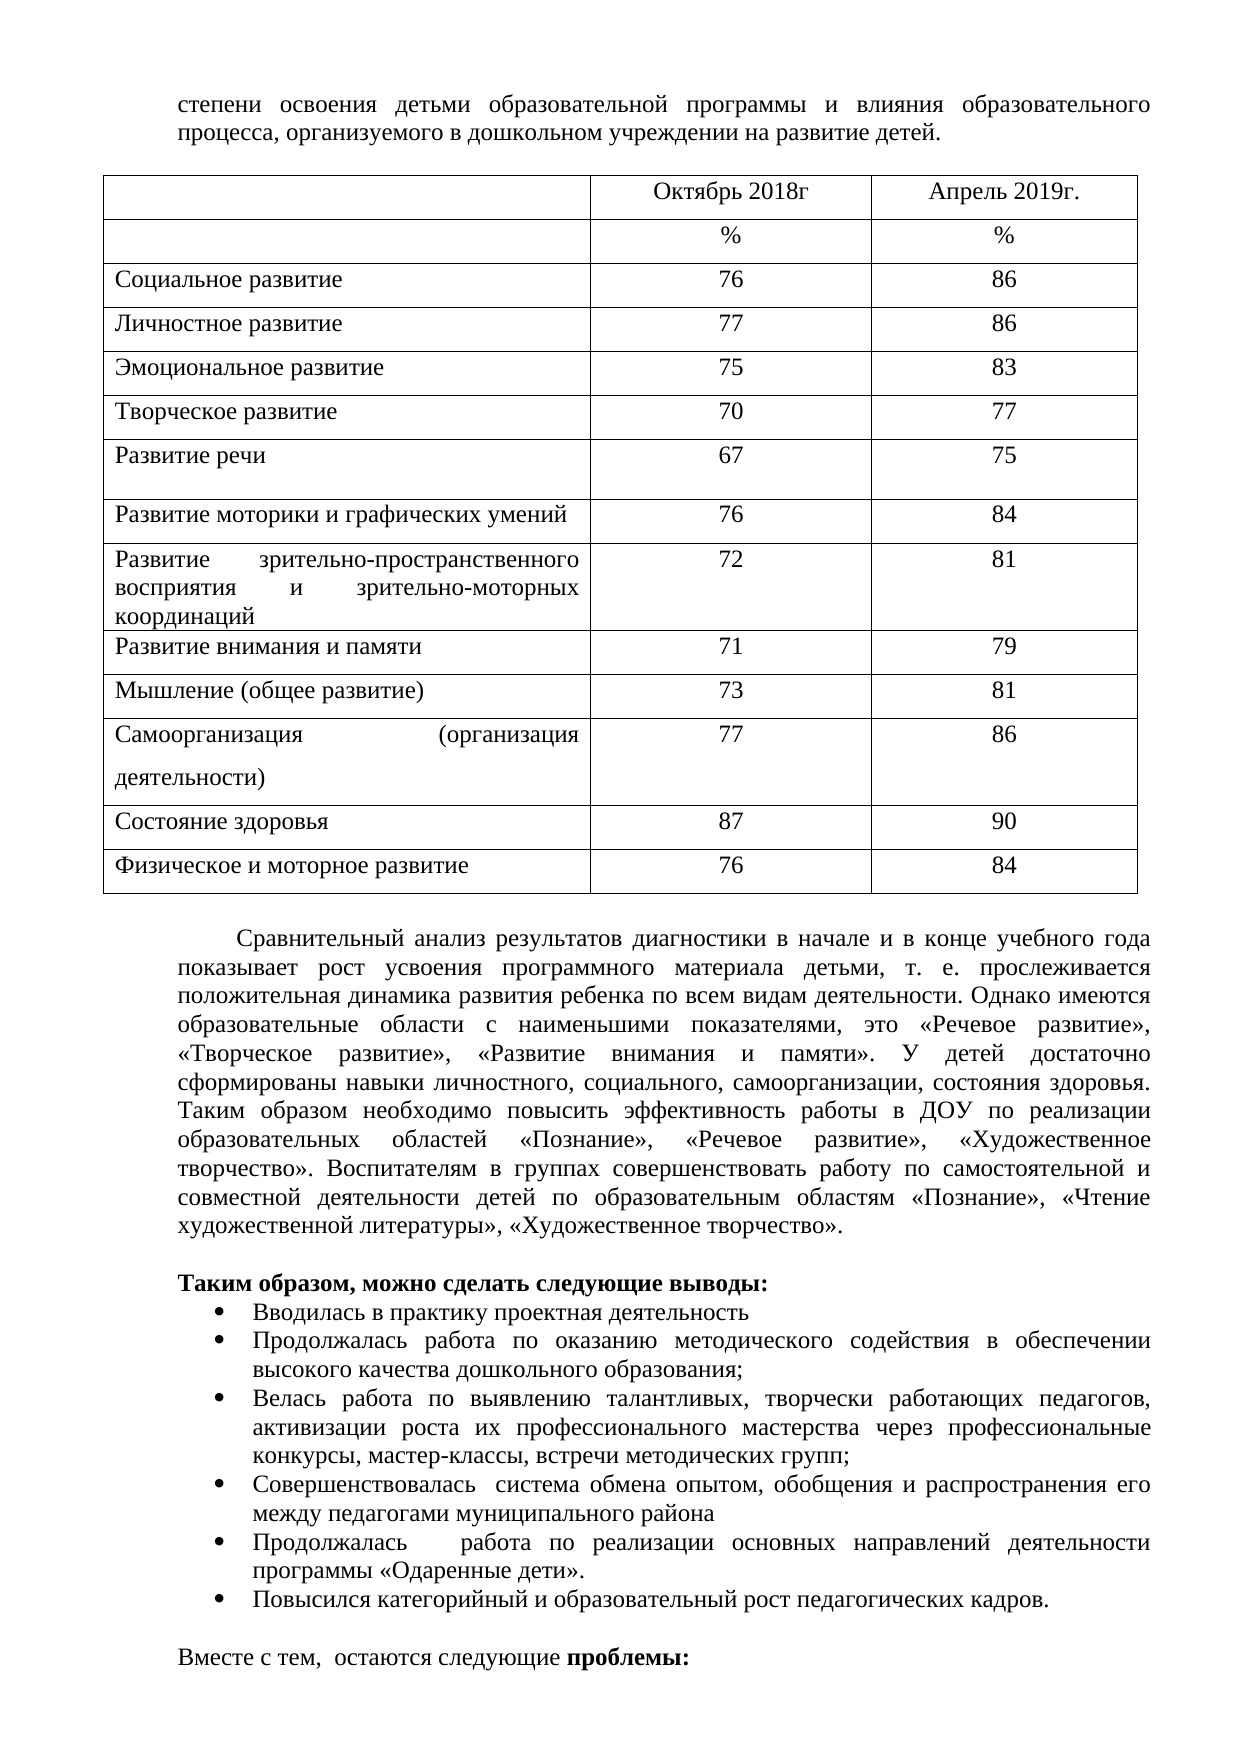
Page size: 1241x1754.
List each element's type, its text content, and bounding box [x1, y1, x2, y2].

table_cell 70 [591, 396, 871, 439]
table_cell Творческое развитие [104, 396, 590, 439]
table_cell 67 [591, 440, 871, 498]
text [177, 89, 1152, 146]
list Продолжалась работа по оказанию методического содействия в обеспечении высокого качества дошкольного образования; [215, 1326, 1152, 1383]
table_cell Состояние здоровья [104, 806, 590, 849]
table_cell 87 [591, 806, 871, 849]
table_cell Развитие моторики и графических умений [104, 500, 590, 543]
table_cell Физическое и моторное развитие [104, 850, 590, 893]
table_cell 81 [872, 544, 1137, 630]
table_cell 83 [872, 352, 1137, 395]
table_cell 84 [872, 500, 1137, 543]
table_cell Развитие внимания и памяти [104, 631, 590, 674]
text Таким образом, можно сделать следующие выводы: [177, 1268, 1152, 1297]
table_cell [104, 220, 590, 263]
table_cell 76 [591, 850, 871, 893]
table_cell 84 [872, 850, 1137, 893]
text Вместе с тем, остаются следующие проблемы: [177, 1642, 1152, 1671]
table_cell % [872, 220, 1137, 263]
table_cell 76 [591, 500, 871, 543]
table_header Апрель 2019г. [872, 176, 1137, 219]
table_cell 86 [872, 719, 1137, 805]
table_cell 79 [872, 631, 1137, 674]
table_cell 76 [591, 264, 871, 307]
table_cell 81 [872, 675, 1137, 718]
table_cell Мышление (общее развитие) [104, 675, 590, 718]
table_cell Самоорганизация (организация деятельности) [104, 719, 590, 805]
table_cell 71 [591, 631, 871, 674]
table_cell 77 [591, 719, 871, 805]
table_cell 90 [872, 806, 1137, 849]
table_cell 75 [591, 352, 871, 395]
table_cell % [591, 220, 871, 263]
table_cell 72 [591, 544, 871, 630]
table_cell Развитие зрительно-пространственного восприятия и зрительно-моторных координаций [104, 544, 590, 630]
text Сравнительный анализ результатов диагностики в начале и в конце учебного года показывает рост усвоения программного материала детьми, т. е. прослеживается положительная динамика развития ребенка по всем видам деятельности. Однако имеются образовательные области с наименьшими показателями, это «Речевое развитие», «Творческое развитие», «Развитие внимания и памяти». У детей достаточно сформированы навыки личностного, социального, самоорганизации, состояния здоровья. Таким образом необходимо повысить эффективность работы в ДОУ по реализации образовательных областей «Познание», «Речевое развитие», «Художественное творчество». Воспитателям в группах совершенствовать работу по самостоятельной и совместной деятельности детей по образовательным областям «Познание», «Чтение художественной литературы», «Художественное творчество». [177, 923, 1152, 1239]
table_cell Эмоциональное развитие [104, 352, 590, 395]
table_cell 86 [872, 264, 1137, 307]
list Продолжалась работа по реализации основных направлений деятельности программы «Одаренные дети». [215, 1527, 1152, 1584]
table_header [104, 176, 590, 219]
list Повысился категорийный и образовательный рост педагогических кадров. [215, 1584, 1152, 1613]
table_cell 77 [591, 308, 871, 351]
table_header Октябрь 2018г [591, 176, 871, 219]
table_cell Социальное развитие [104, 264, 590, 307]
list Велась работа по выявлению талантливых, творчески работающих педагогов, активизации роста их профессионального мастерства через профессиональные конкурсы, мастер-классы, встречи методических групп; [215, 1383, 1152, 1469]
table_cell Личностное развитие [104, 308, 590, 351]
table_cell Развитие речи [104, 440, 590, 498]
table_cell 86 [872, 308, 1137, 351]
list Совершенствовалась система обмена опытом, обобщения и распространения его между педагогами муниципального района [215, 1469, 1152, 1527]
table_cell 73 [591, 675, 871, 718]
table_cell 77 [872, 396, 1137, 439]
table_cell 75 [872, 440, 1137, 498]
list Вводилась в практику проектная деятельность [215, 1297, 1152, 1326]
